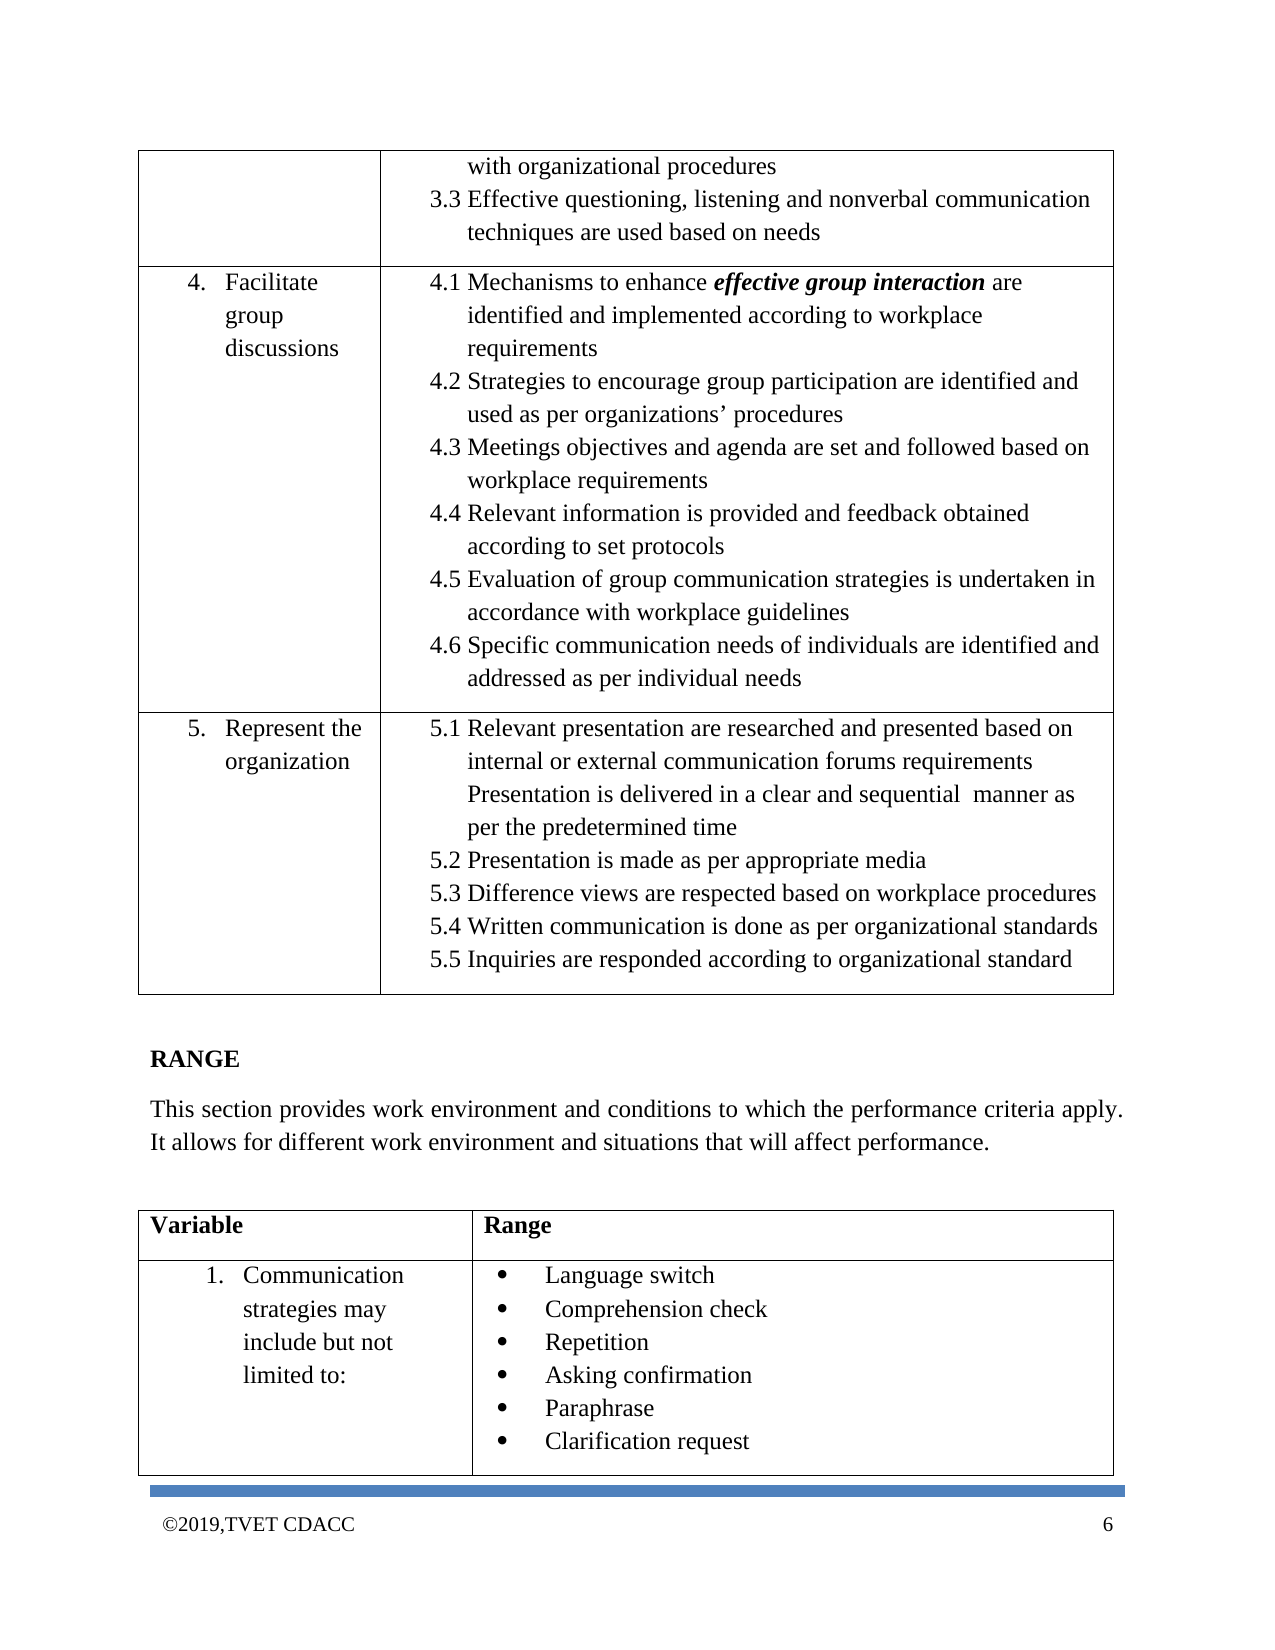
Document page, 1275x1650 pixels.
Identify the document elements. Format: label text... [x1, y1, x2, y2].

table_header Range [473, 1211, 1113, 1259]
table_cell Mechanisms to enhance effective group interaction are identified and implemented according to workplace requirements Strategies to encourage group participation are identified and used as per organizations’ procedures Meetings objectives and agenda are set and followed based on workplace requirements Relevant information is provided and feedback obtained according to set protocols Evaluation of group communication strategies is undertaken in accordance with workplace guidelines Specific communication needs of individuals are identified and addressed as per individual needs [381, 267, 1113, 712]
table_header Variable [139, 1211, 472, 1259]
table_cell Facilitate group discussions [139, 267, 380, 712]
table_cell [139, 151, 380, 266]
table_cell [473, 1261, 1113, 1475]
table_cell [139, 1261, 472, 1475]
table_cell Relevant presentation are researched and presented based on internal or external communication forums requirements Presentation is delivered in a clear and sequential manner as per the predetermined time Presentation is made as per appropriate media Difference views are respected based on workplace procedures Written communication is done as per organizational standards Inquiries are responded according to organizational standard [381, 713, 1113, 993]
text This section provides work environment and conditions to which the performance criteria apply. It allows for different work environment and situations that will affect performance. [150, 1094, 1125, 1156]
table_cell Represent the organization [139, 713, 380, 993]
text RANGE [150, 1044, 1125, 1073]
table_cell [381, 151, 1113, 266]
